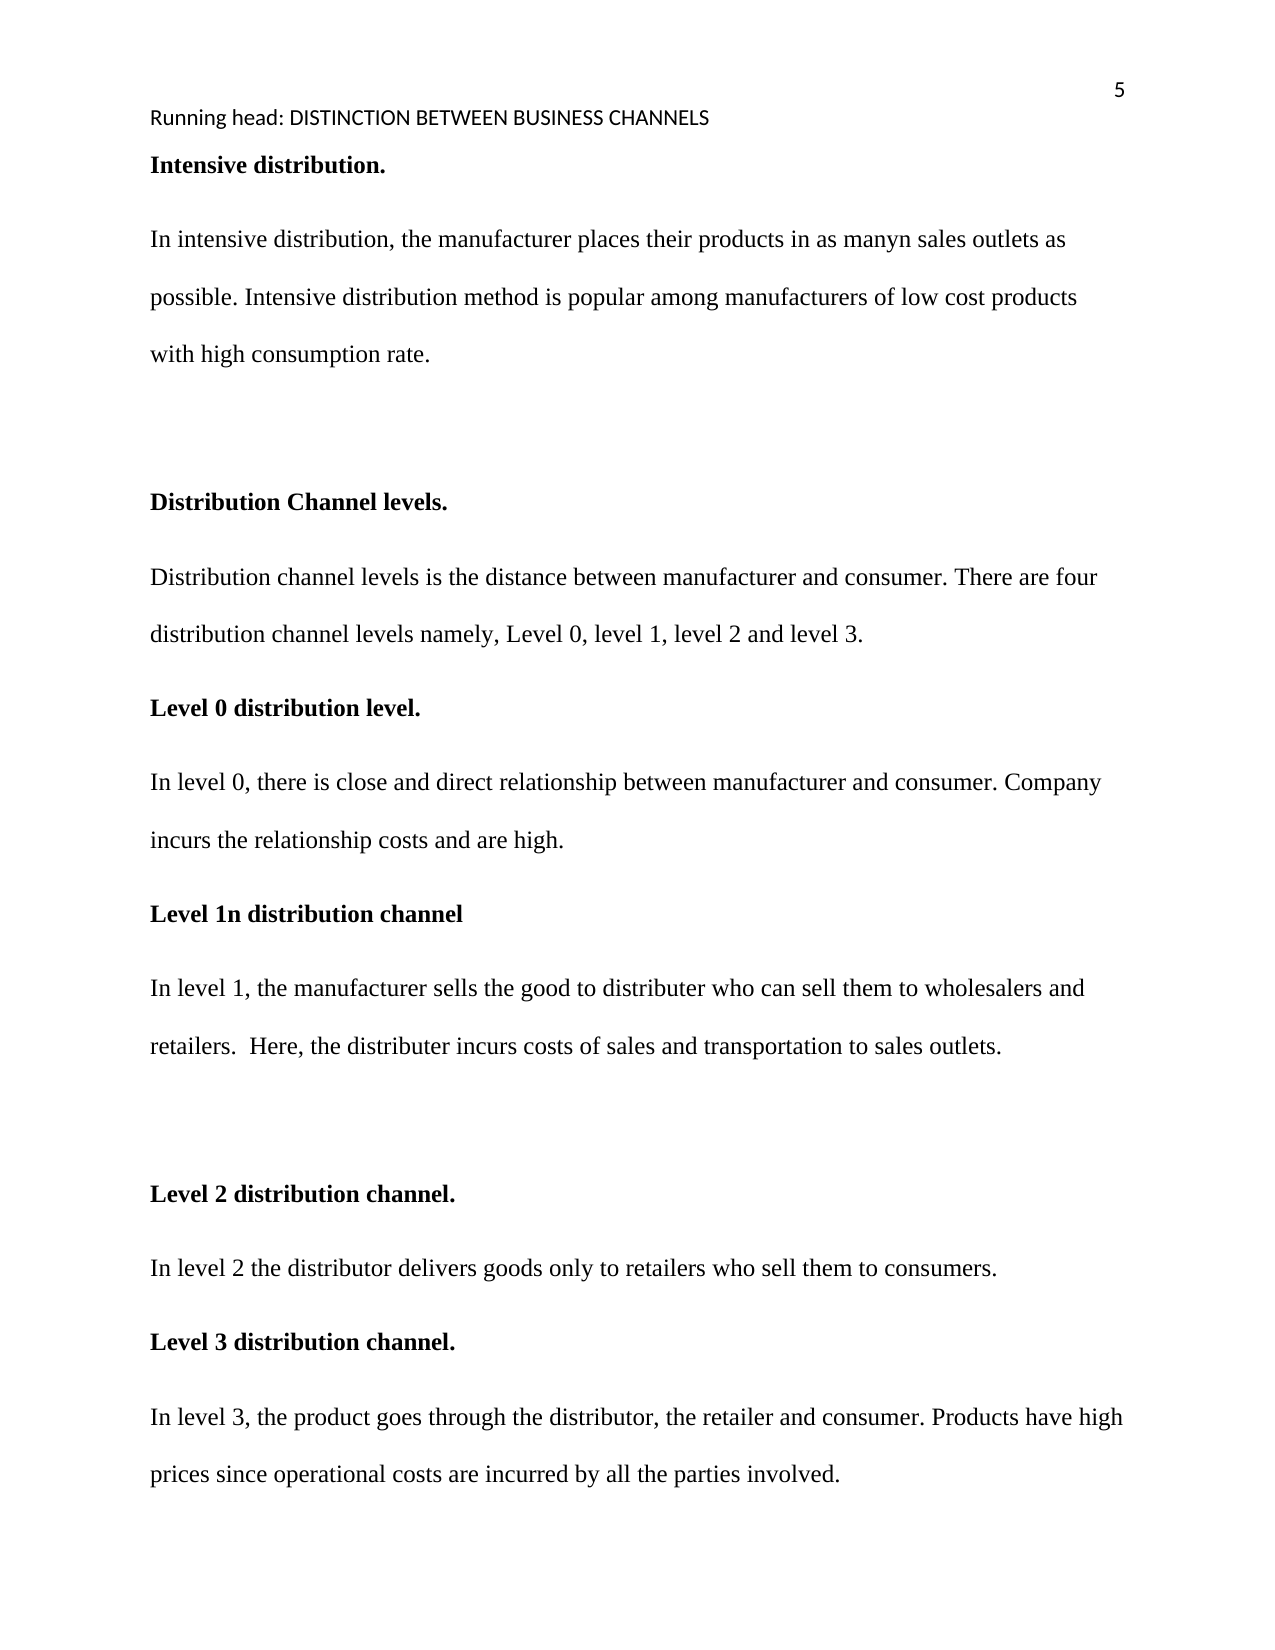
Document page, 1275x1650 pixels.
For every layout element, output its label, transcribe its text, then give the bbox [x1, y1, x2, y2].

text Distribution channel levels is the distance between manufacturer and consumer. There are four distribution channel levels namely, Level 0, level 1, level 2 and level 3. [150, 562, 1125, 648]
text Distribution Channel levels. [150, 487, 1125, 516]
text Level 2 distribution channel. [150, 1179, 1125, 1208]
text In intensive distribution, the manufacturer places their products in as manyn sales outlets as possible. Intensive distribution method is popular among manufacturers of low cost products with high consumption rate. [150, 224, 1125, 368]
text In level 2 the distributor delivers goods only to retailers who sell them to consumers. [150, 1253, 1125, 1282]
text In level 3, the product goes through the distributor, the retailer and consumer. Products have high prices since operational costs are incurred by all the parties involved. [150, 1402, 1125, 1488]
text Level 0 distribution level. [150, 693, 1125, 722]
text Level 1n distribution channel [150, 899, 1125, 928]
text In level 0, there is close and direct relationship between manufacturer and consumer. Company incurs the relationship costs and are high. [150, 767, 1125, 854]
text In level 1, the manufacturer sells the good to distributer who can sell them to wholesalers and retailers. Here, the distributer incurs costs of sales and transportation to sales outlets. [150, 973, 1125, 1059]
text Intensive distribution. [150, 150, 1125, 179]
text Level 3 distribution channel. [150, 1327, 1125, 1356]
